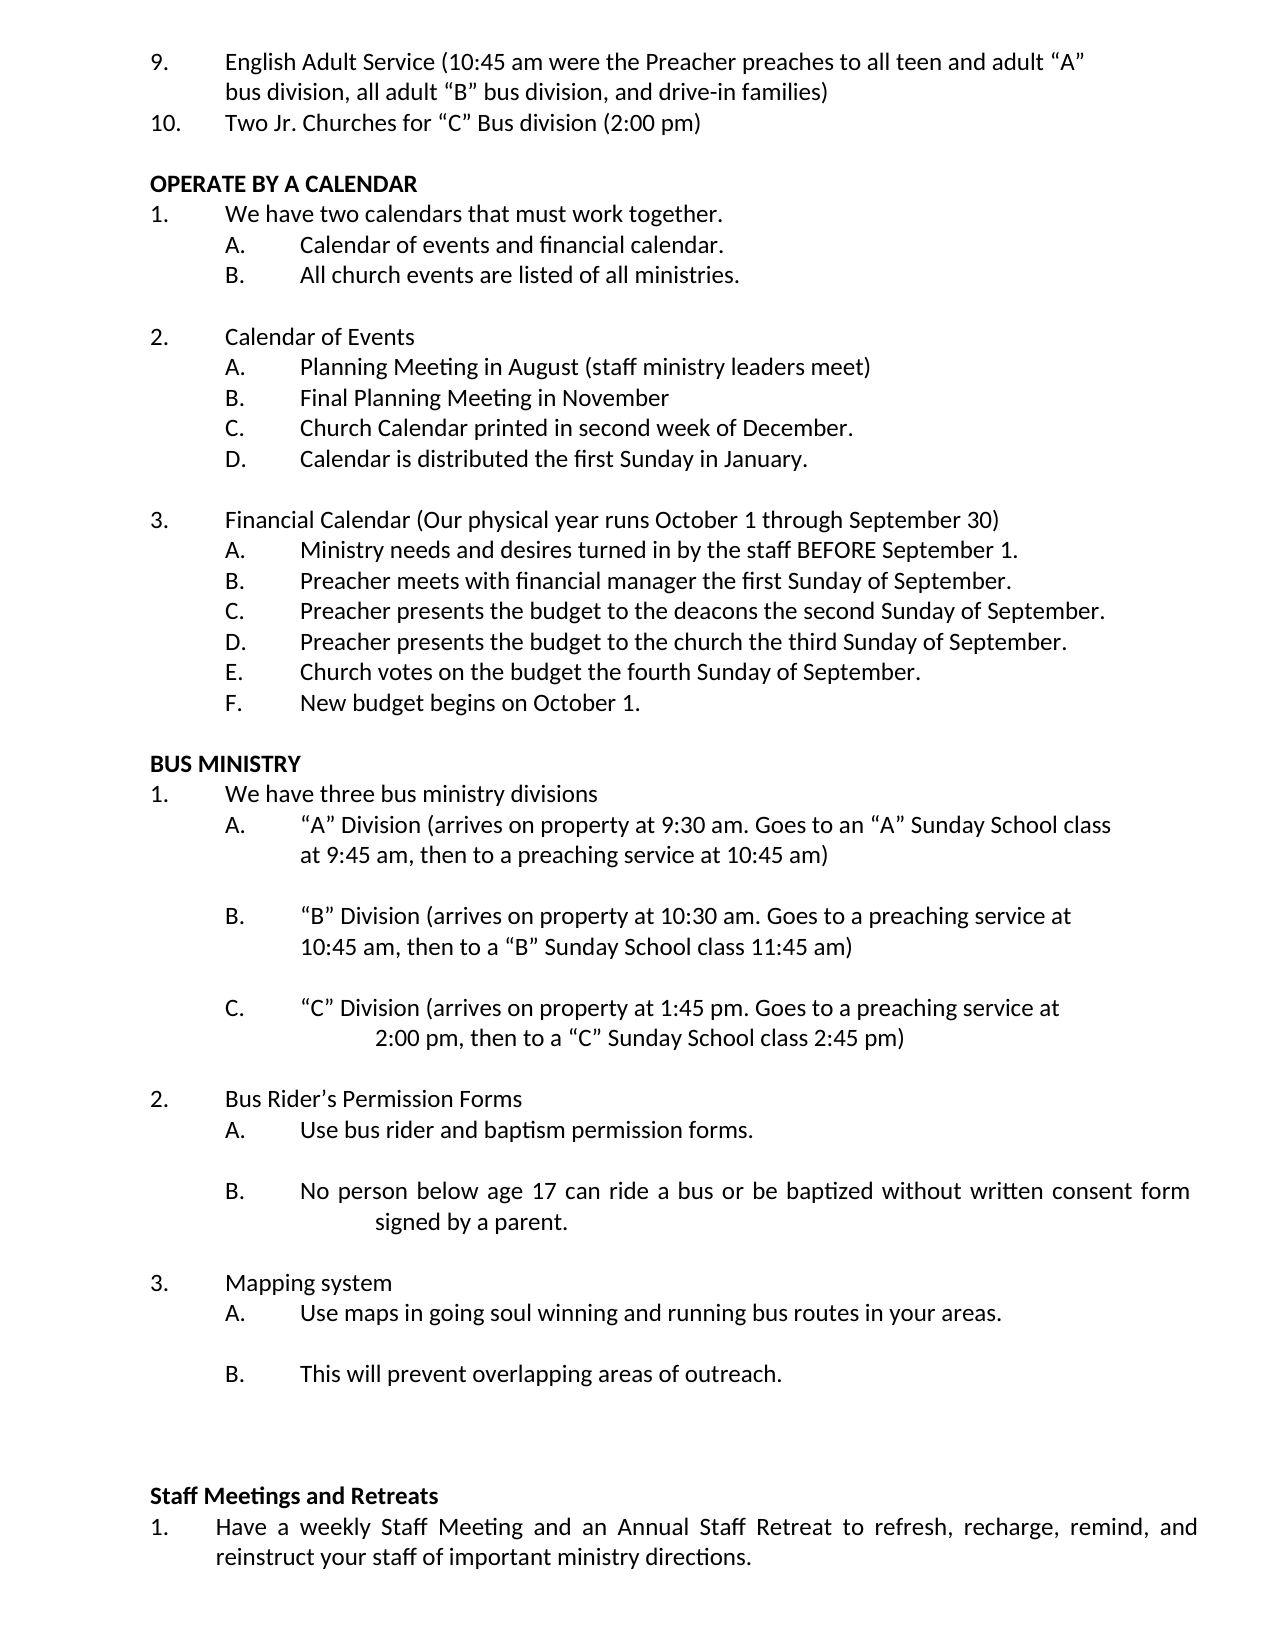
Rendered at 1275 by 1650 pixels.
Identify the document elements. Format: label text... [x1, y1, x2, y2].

text C. Preacher presents the budget to the deacons the second Sunday of September. [150, 595, 1125, 626]
text E. Church votes on the budget the fourth Sunday of September. [150, 656, 1125, 687]
text 1. We have three bus ministry divisions [150, 778, 1125, 809]
text D. Preacher presents the budget to the church the third Sunday of September. [150, 626, 1125, 656]
text C. Church Calendar printed in second week of December. [150, 412, 1125, 443]
text B. Preacher meets with financial manager the first Sunday of September. [150, 565, 1125, 595]
text A. “A” Division (arrives on property at 9:30 am. Goes to an “A” Sunday School class at 9:45 am, then to a preaching service at 10:45 am) [225, 809, 1125, 870]
text B. No person below age 17 can ride a bus or be baptized without written consent form signed by a parent. [150, 1175, 1200, 1236]
text D. Calendar is distributed the first Sunday in January. [150, 443, 1125, 473]
text A. Planning Meeting in August (staff ministry leaders meet) [150, 351, 1125, 382]
text 1. Have a weekly Staff Meeting and an Annual Staff Retreat to refresh, recharge, remind, and reinstruct your staff of important ministry directions. [150, 1511, 1200, 1572]
text 10. Two Jr. Churches for “C” Bus division (2:00 pm) [150, 107, 1125, 137]
text A. Use bus rider and baptism permission forms. [150, 1114, 1200, 1145]
text 2. Calendar of Events [150, 321, 1125, 351]
text BUS MINISTRY [150, 748, 1125, 778]
text 9. English Adult Service (10:45 am were the Preacher preaches to all teen and adult “A” bus division, all adult “B” bus division, and drive-in families) [150, 46, 1125, 107]
text A. Use maps in going soul winning and running bus routes in your areas. [150, 1297, 1200, 1328]
text 1. We have two calendars that must work together. [150, 198, 1125, 229]
text B. All church events are listed of all ministries. [150, 259, 1125, 290]
text A. Calendar of events and financial calendar. [150, 229, 1125, 259]
text Staff Meetings and Retreats [150, 1480, 1200, 1511]
text 3. Financial Calendar (Our physical year runs October 1 through September 30) [150, 504, 1125, 534]
text A. Ministry needs and desires turned in by the staff BEFORE September 1. [150, 534, 1125, 565]
text 2. Bus Rider’s Permission Forms [150, 1084, 1200, 1114]
text C. “C” Division (arrives on property at 1:45 pm. Goes to a preaching service at 2:00 pm, then to a “C” Sunday School class 2:45 pm) [150, 992, 1125, 1053]
text F. New budget begins on October 1. [150, 687, 1125, 717]
text OPERATE BY A CALENDAR [150, 168, 1125, 198]
text B. This will prevent overlapping areas of outreach. [150, 1358, 1200, 1389]
text 3. Mapping system [150, 1267, 1200, 1297]
text B. Final Planning Meeting in November [150, 382, 1125, 412]
text B. “B” Division (arrives on property at 10:30 am. Goes to a preaching service at 10:45 am, then to a “B” Sunday School class 11:45 am) [225, 901, 1125, 962]
